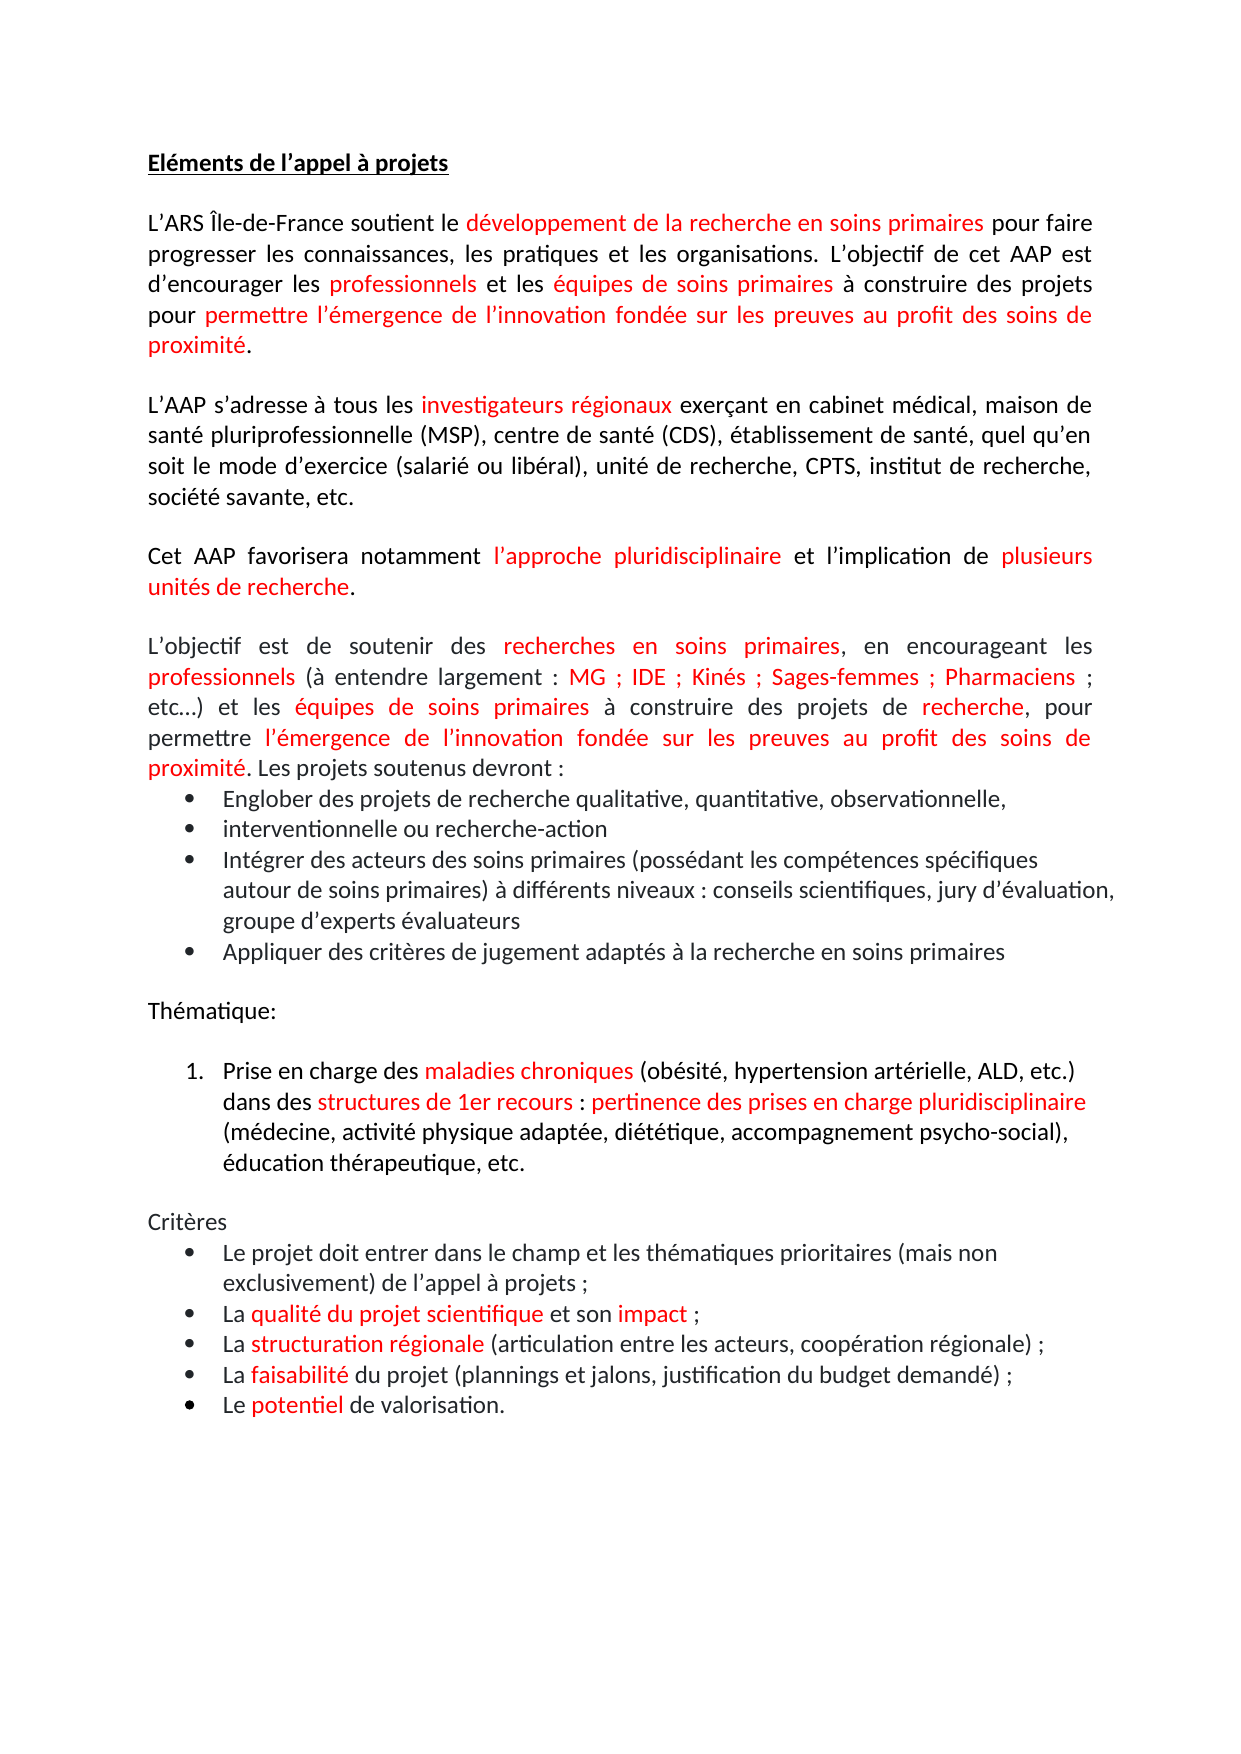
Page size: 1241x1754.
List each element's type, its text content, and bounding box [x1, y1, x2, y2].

list Appliquer des critères de jugement adaptés à la recherche en soins primaires [185, 936, 1093, 966]
text L’ARS Île-de-France soutient le développement de la recherche en soins primaires pour faire progresser les connaissances, les pratiques et les organisations. L’objectif de cet AAP est d’encourager les professionnels et les équipes de soins primaires à construire des projets pour permettre l’émergence de l’innovation fondée sur les preuves au profit des soins de proximité. [148, 207, 1093, 360]
list Le potentiel de valorisation. [185, 1389, 1093, 1420]
list Prise en charge des maladies chroniques (obésité, hypertension artérielle, ALD, etc.) dans des structures de 1er recours : pertinence des prises en charge pluridisciplinaire (médecine, activité physique adaptée, diététique, accompagnement psycho-social), éducation thérapeutique, etc. [185, 1055, 1093, 1177]
list La faisabilité du projet (plannings et jalons, justification du budget demandé) ; [185, 1359, 1093, 1389]
text Thématique: [148, 995, 1093, 1026]
text Eléments de l’appel à projets [148, 148, 1093, 178]
list Englober des projets de recherche qualitative, quantitative, observationnelle, [185, 783, 1093, 814]
text Critères [148, 1206, 1093, 1237]
list Intégrer des acteurs des soins primaires (possédant les compétences spécifiques [185, 844, 1093, 875]
text L’AAP s’adresse à tous les investigateurs régionaux exerçant en cabinet médical, maison de santé pluriprofessionnelle (MSP), centre de santé (CDS), établissement de santé, quel qu’en soit le mode d’exercice (salarié ou libéral), unité de recherche, CPTS, institut de recherche, société savante, etc. [148, 389, 1093, 511]
text L’objectif est de soutenir des recherches en soins primaires, en encourageant les professionnels (à entendre largement : MG ; IDE ; Kinés ; Sages-femmes ; Pharmaciens ; etc…) et les équipes de soins primaires à construire des projets de recherche, pour permettre l’émergence de l’innovation fondée sur les preuves au profit des soins de proximité. Les projets soutenus devront : [148, 631, 1093, 783]
list interventionnelle ou recherche-action [185, 814, 1093, 844]
text Cet AAP favorisera notamment l’approche pluridisciplinaire et l’implication de plusieurs unités de recherche. [148, 540, 1093, 601]
list La structuration régionale (articulation entre les acteurs, coopération régionale) ; [185, 1328, 1093, 1359]
text autour de soins primaires) à différents niveaux : conseils scientifiques, jury d’évaluation, groupe d’experts évaluateurs [223, 875, 1152, 936]
list Le projet doit entrer dans le champ et les thématiques prioritaires (mais non exclusivement) de l’appel à projets ; [185, 1237, 1093, 1298]
list La qualité du projet scientifique et son impact ; [185, 1298, 1093, 1328]
